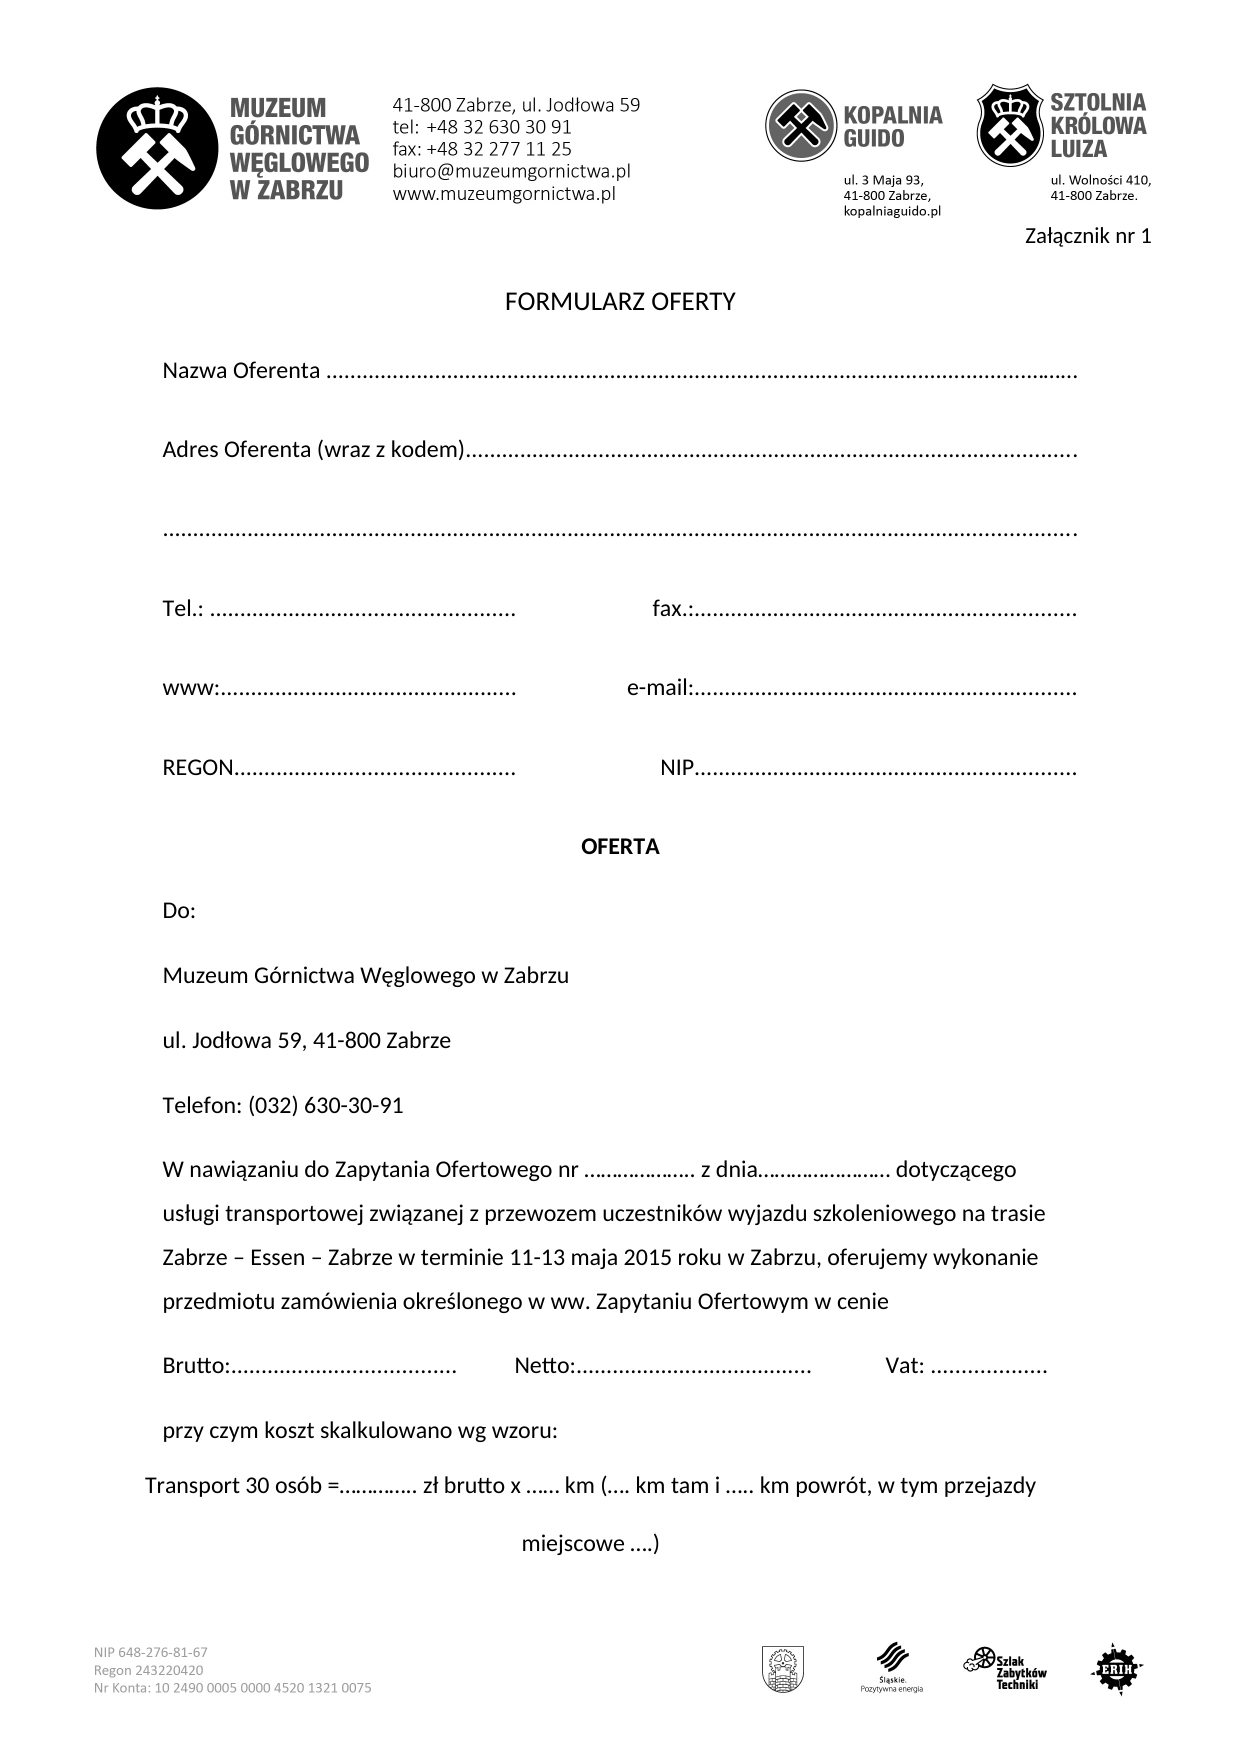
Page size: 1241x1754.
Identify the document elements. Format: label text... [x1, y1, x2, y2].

text przy czym koszt skalkulowano wg wzoru: [162, 1415, 1078, 1444]
text OFERTA [162, 831, 1078, 860]
picture [0, 1639, 1239, 1754]
text Adres Oferenta (wraz z kodem) . [162, 434, 1078, 463]
text W nawiązaniu do Zapytania Ofertowego nr ……………….. z dnia…………………… dotyczącego usługi transportowej związanej z przewozem uczestników wyjazdu szkoleniowego na trasie Zabrze – Essen – Zabrze w terminie 11-13 maja 2015 roku w Zabrzu, oferujemy wykonanie przedmiotu zamówienia określonego w ww. Zapytaniu Ofertowym w cenie [162, 1154, 1078, 1315]
text ul. Jodłowa 59, 41-800 Zabrze [162, 1025, 1078, 1054]
text FORMULARZ OFERTY [162, 284, 1078, 317]
text www: e-mail: [162, 672, 1078, 701]
text REGON NIP [162, 752, 1078, 781]
text Załącznik nr 1 [133, 222, 1152, 249]
text Telefon: (032) 630-30-91 [162, 1090, 1078, 1119]
text Transport 30 osób =………….. zł brutto x …… km (…. km tam i ….. km powrót, w tym przejazdy miejscowe ….) [103, 1470, 1078, 1558]
text Do: [162, 896, 1078, 925]
picture [1, 0, 1241, 220]
text Muzeum Górnictwa Węglowego w Zabrzu [162, 960, 1078, 989]
text . [162, 513, 1078, 543]
text Tel.: fax.: [162, 593, 1078, 622]
text Brutto: Netto: Vat: [162, 1351, 1078, 1380]
text Nazwa Oferenta ……... [162, 355, 1078, 384]
